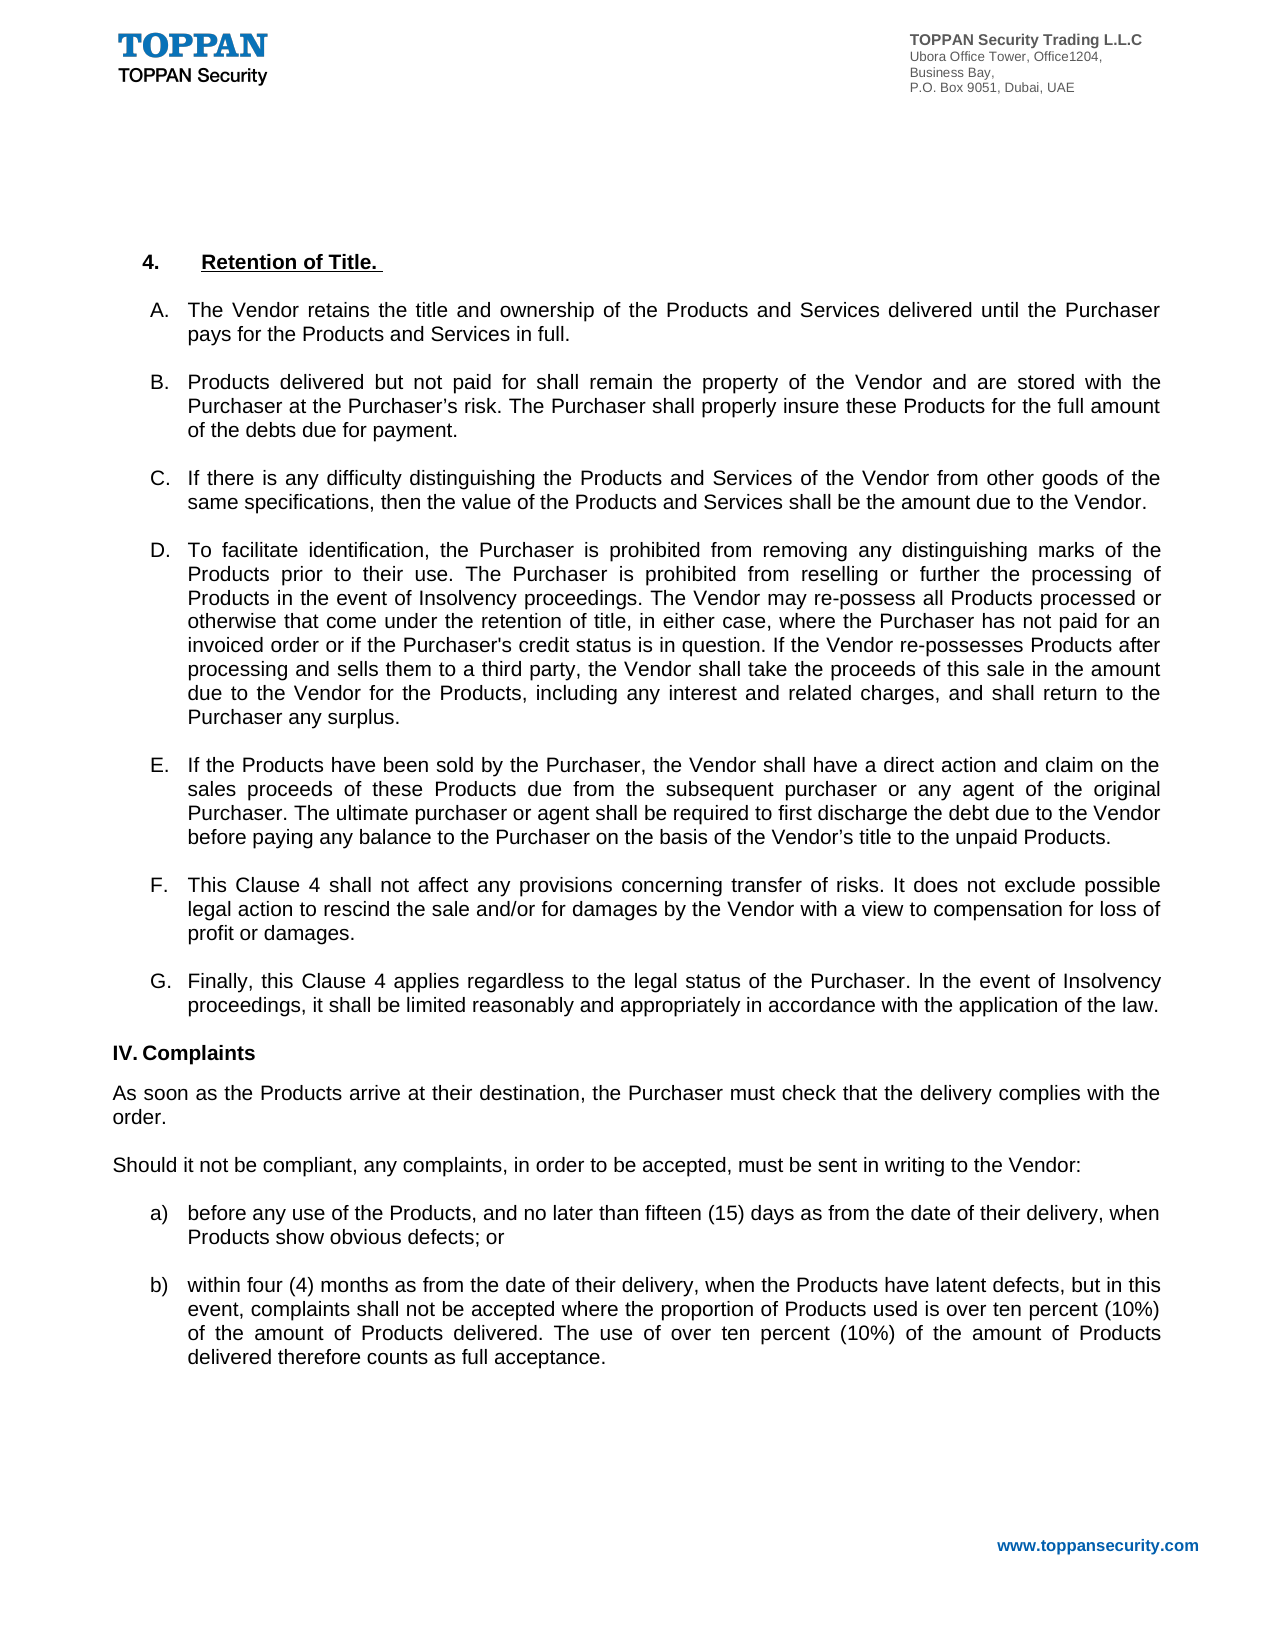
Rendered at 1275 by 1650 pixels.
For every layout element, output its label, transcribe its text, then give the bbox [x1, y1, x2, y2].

text As soon as the Products arrive at their destination, the Purchaser must check that the delivery complies with the order. [112, 1081, 1162, 1129]
list The Vendor retains the title and ownership of the Products and Services delivered until the Purchaser pays for the Products and Services in full. [150, 298, 1162, 346]
list Finally, this Clause 4 applies regardless to the legal status of the Purchaser. ln the event of Insolvency proceedings, it shall be limited reasonably and appropriately in accordance with the application of the law. [150, 969, 1162, 1017]
list Complaints [112, 1041, 1162, 1064]
list Products delivered but not paid for shall remain the property of the Vendor and are stored with the Purchaser at the Purchaser’s risk. The Purchaser shall properly insure these Products for the full amount of the debts due for payment. [150, 370, 1162, 442]
list This Clause 4 shall not affect any provisions concerning transfer of risks. It does not exclude possible legal action to rescind the sale and/or for damages by the Vendor with a view to compensation for loss of profit or damages. [150, 873, 1162, 945]
list before any use of the Products, and no later than fifteen (15) days as from the date of their delivery, when Products show obvious defects; or [150, 1201, 1162, 1249]
list If there is any difficulty distinguishing the Products and Services of the Vendor from other goods of the same specifications, then the value of the Products and Services shall be the amount due to the Vendor. [150, 466, 1162, 513]
text Should it not be compliant, any complaints, in order to be accepted, must be sent in writing to the Vendor: [112, 1153, 1162, 1177]
list To facilitate identification, the Purchaser is prohibited from removing any distinguishing marks of the Products prior to their use. The Purchaser is prohibited from reselling or further the processing of Products in the event of Insolvency proceedings. The Vendor may re-possess all Products processed or otherwise that come under the retention of title, in either case, where the Purchaser has not paid for an invoiced order or if the Purchaser's credit status is in question. If the Vendor re-possesses Products after processing and sells them to a third party, the Vendor shall take the proceeds of this sale in the amount due to the Vendor for the Products, including any interest and related charges, and shall return to the Purchaser any surplus. [150, 537, 1162, 729]
list Retention of Title. [142, 250, 1162, 274]
list within four (4) months as from the date of their delivery, when the Products have latent defects, but in this event, complaints shall not be accepted where the proportion of Products used is over ten percent (10%) of the amount of Products delivered. The use of over ten percent (10%) of the amount of Products delivered therefore counts as full acceptance. [150, 1273, 1162, 1369]
list If the Products have been sold by the Purchaser, the Vendor shall have a direct action and claim on the sales proceeds of these Products due from the subsequent purchaser or any agent of the original Purchaser. The ultimate purchaser or agent shall be required to first discharge the debt due to the Vendor before paying any balance to the Purchaser on the basis of the Vendor’s title to the unpaid Products. [150, 753, 1162, 849]
